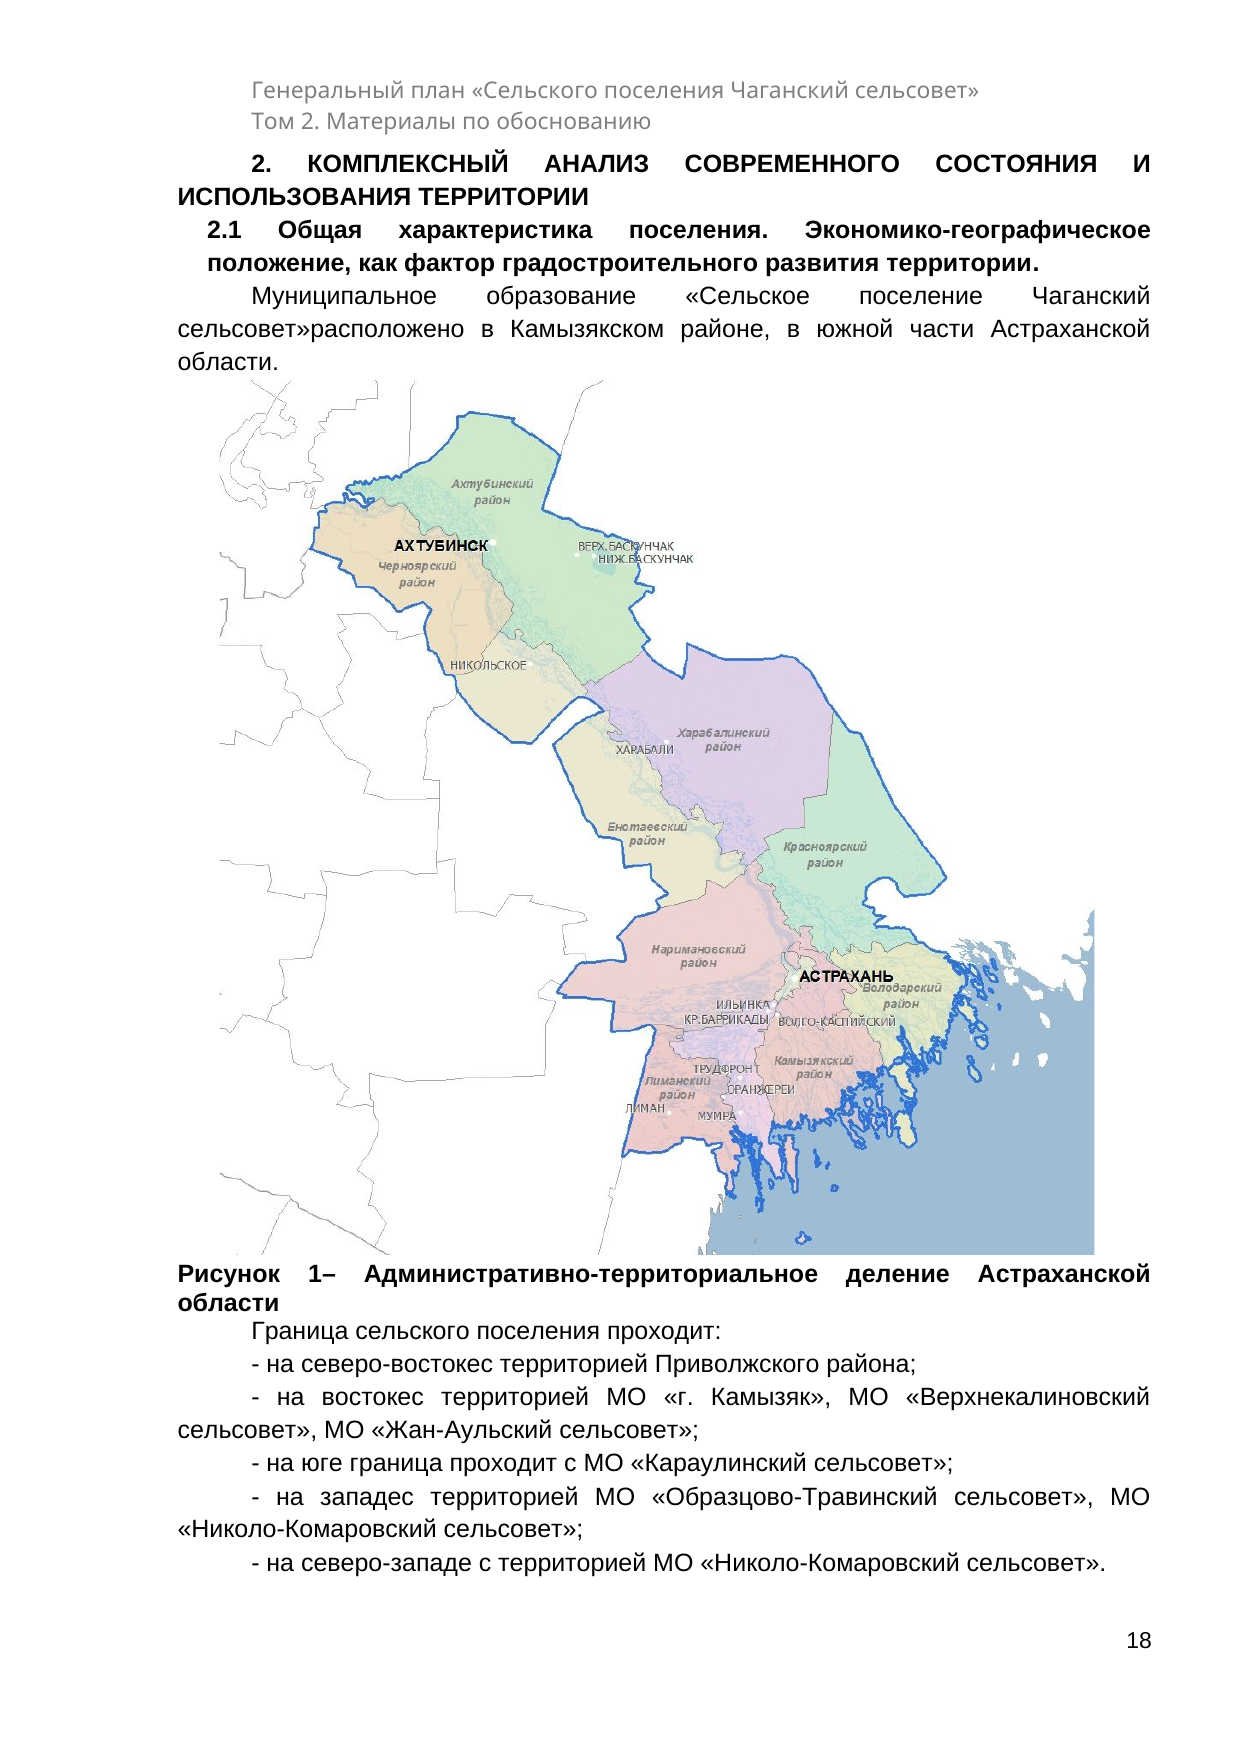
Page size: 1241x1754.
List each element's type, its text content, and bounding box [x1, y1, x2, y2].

picture [219, 380, 1095, 1255]
text Граница сельского поселения проходит: [177, 1316, 1152, 1345]
text - на западес территорией МО «Образцово-Травинский сельсовет», МО «Николо-Комаровский сельсовет»; [177, 1481, 1152, 1543]
text Рисунок 1– Административно-территориальное деление Астраханской области [177, 1259, 1152, 1316]
text - на юге граница проходит с МО «Караулинский сельсовет»; [177, 1448, 1152, 1477]
text - на северо-востокес территорией Приволжского района; [177, 1349, 1152, 1378]
text - на северо-западе с территорией МО «Николо-Комаровский сельсовет». [177, 1547, 1152, 1576]
text 2.1 Общая характеристика поселения. Экономико-географическое положение, как фактор градостроительного развития территории. [207, 215, 1152, 277]
text Муниципальное образование «Сельское поселение Чаганский сельсовет»расположено в Камызякском районе, в южной части Астраханской области. [177, 281, 1152, 376]
text 2. КОМПЛЕКСНЫЙ АНАЛИЗ СОВРЕМЕННОГО СОСТОЯНИЯ И ИСПОЛЬЗОВАНИЯ ТЕРРИТОРИИ [177, 149, 1152, 211]
text - на востокес территорией МО «г. Камызяк», МО «Верхнекалиновский сельсовет», МО «Жан-Аульский сельсовет»; [177, 1382, 1152, 1444]
